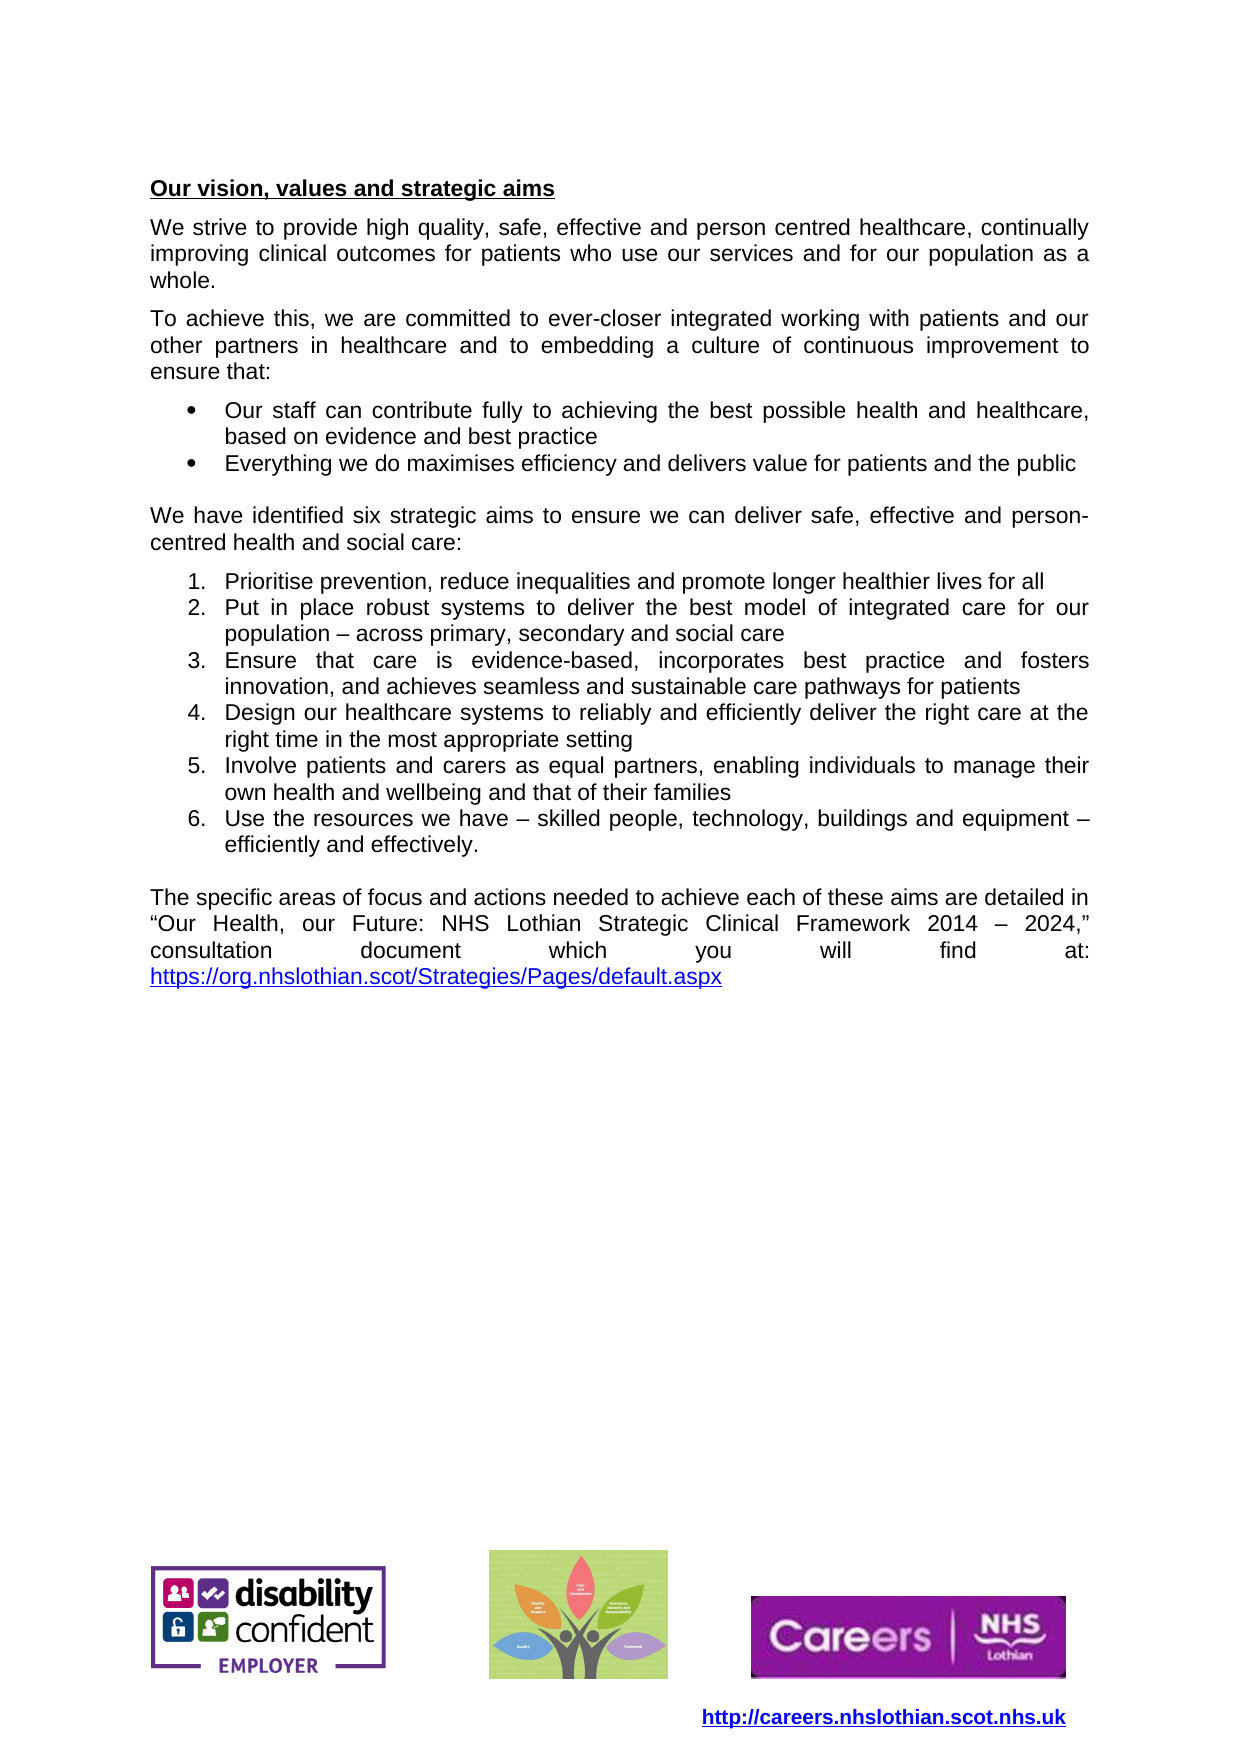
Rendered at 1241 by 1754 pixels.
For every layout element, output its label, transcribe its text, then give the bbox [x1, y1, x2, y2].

list Design our healthcare systems to reliably and efficiently deliver the right care at the right time in the most appropriate setting [187, 699, 1090, 752]
picture [150, 1566, 386, 1679]
text The specific areas of focus and actions needed to achieve each of these aims are detailed in “Our Health, our Future: NHS Lothian Strategic Clinical Framework 2014 – 2024,” consultation document which you will find at: https://org.nhslothian.scot/Strategies/Pages/default.aspx [150, 884, 1090, 989]
text To achieve this, we are committed to ever-closer integrated working with patients and our other partners in healthcare and to embedding a culture of continuous improvement to ensure that: [150, 305, 1090, 384]
list Prioritise prevention, reduce inequalities and promote longer healthier lives for all [187, 568, 1090, 594]
text We have identified six strategic aims to ensure we can deliver safe, effective and person-centred health and social care: [150, 502, 1090, 555]
list Ensure that care is evidence-based, incorporates best practice and fosters innovation, and achieves seamless and sustainable care pathways for patients [187, 647, 1090, 699]
list Involve patients and carers as equal partners, enabling individuals to manage their own health and wellbeing and that of their families [187, 752, 1090, 805]
list Use the resources we have – skilled people, technology, buildings and equipment –efficiently and effectively. [187, 805, 1090, 857]
list Our staff can contribute fully to achieving the best possible health and healthcare, based on evidence and best practice [187, 397, 1090, 450]
picture [751, 1596, 1066, 1679]
text We strive to provide high quality, safe, effective and person centred healthcare, continually improving clinical outcomes for patients who use our services and for our population as a whole. [150, 214, 1090, 293]
picture [489, 1550, 668, 1679]
text Our vision, values and strategic aims [150, 175, 1090, 201]
list Put in place robust systems to deliver the best model of integrated care for our population – across primary, secondary and social care [187, 594, 1090, 647]
list Everything we do maximises efficiency and delivers value for patients and the public [187, 450, 1090, 476]
